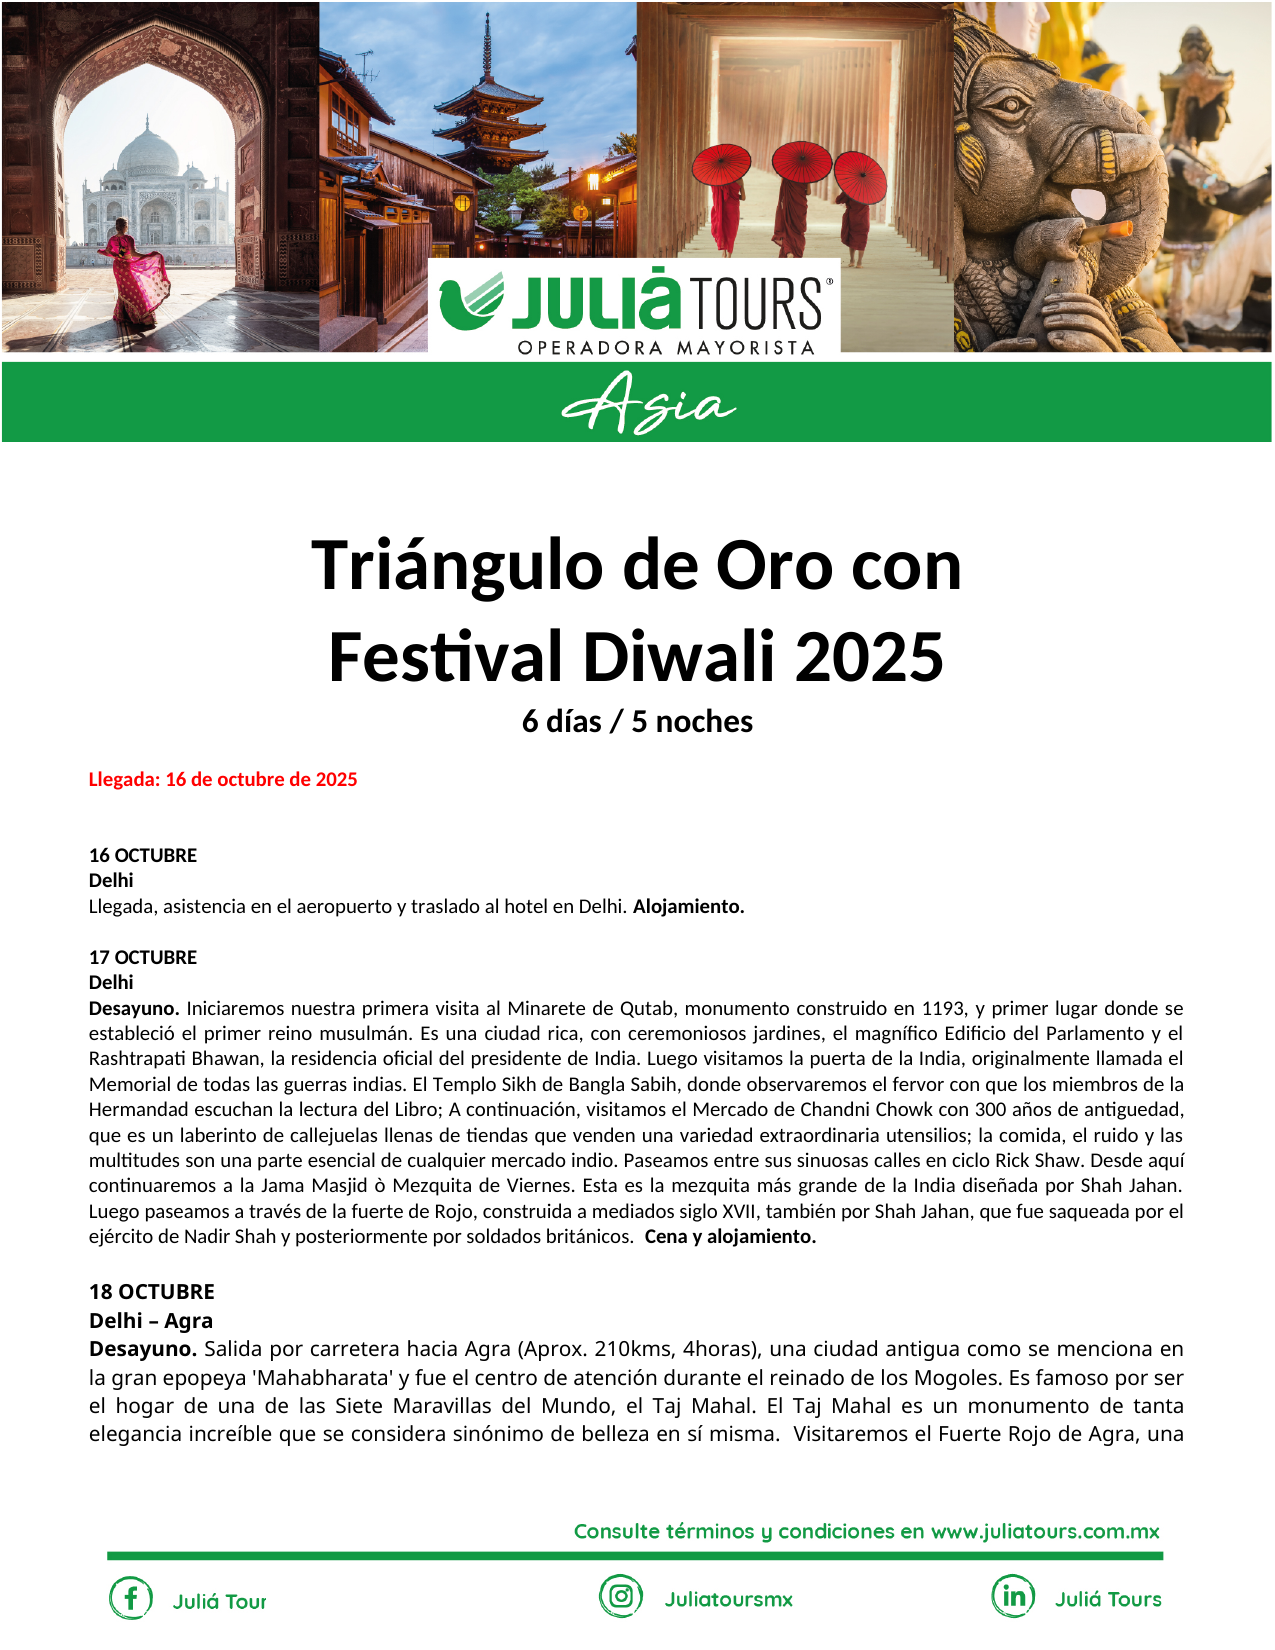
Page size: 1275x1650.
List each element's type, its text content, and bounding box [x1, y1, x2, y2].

picture [1, 1, 1272, 1645]
text Delhi – Agra [89, 1306, 1186, 1334]
text Triángulo de Oro con [89, 517, 1186, 608]
text Delhi [89, 969, 1186, 995]
text Delhi [89, 868, 1186, 893]
text Desayuno. Salida por carretera hacia Agra (Aprox. 210kms, 4horas), una ciudad antigua como se menciona en la gran epopeya 'Mahabharata' y fue el centro de atención durante el reinado de los Mogoles. Es famoso por ser el hogar de una de las Siete Maravillas del Mundo, el Taj Mahal. El Taj Mahal es un monumento de tanta elegancia increíble que se considera sinónimo de belleza en sí misma. Visitaremos el Fuerte Rojo de Agra, una imponente fortaleza en las orillas del río Yamuna, construida por el Emperador Mogol Akbar, en 1565 d.C. Traslado al Hotel. Cena y alojamiento. [89, 1334, 1186, 1448]
text 16 OCTUBRE [89, 842, 1186, 868]
text Festival Diwali 2025 [89, 608, 1186, 700]
text 6 días / 5 noches [89, 700, 1186, 741]
text Llegada: 16 de octubre de 2025 [89, 766, 1186, 791]
text Llegada, asistencia en el aeropuerto y traslado al hotel en Delhi. Alojamiento. [89, 893, 1186, 918]
text Desayuno. Iniciaremos nuestra primera visita al Minarete de Qutab, monumento construido en 1193, y primer lugar donde se estableció el primer reino musulmán. Es una ciudad rica, con ceremoniosos jardines, el magnífico Edificio del Parlamento y el Rashtrapati Bhawan, la residencia oficial del presidente de India. Luego visitamos la puerta de la India, originalmente llamada el Memorial de todas las guerras indias. El Templo Sikh de Bangla Sabih, donde observaremos el fervor con que los miembros de la Hermandad escuchan la lectura del Libro; A continuación, visitamos el Mercado de Chandni Chowk con 300 años de antiguedad, que es un laberinto de callejuelas llenas de tiendas que venden una variedad extraordinaria utensilios; la comida, el ruido y las multitudes son una parte esencial de cualquier mercado indio. Paseamos entre sus sinuosas calles en ciclo Rick Shaw. Desde aquí continuaremos a la Jama Masjid ò Mezquita de Viernes. Esta es la mezquita más grande de la India diseñada por Shah Jahan. Luego paseamos a través de la fuerte de Rojo, construida a mediados siglo XVII, también por Shah Jahan, que fue saqueada por el ejército de Nadir Shah y posteriormente por soldados británicos. Cena y alojamiento. [89, 995, 1186, 1249]
text 18 OCTUBRE [89, 1277, 1186, 1306]
text 17 OCTUBRE [89, 944, 1186, 969]
